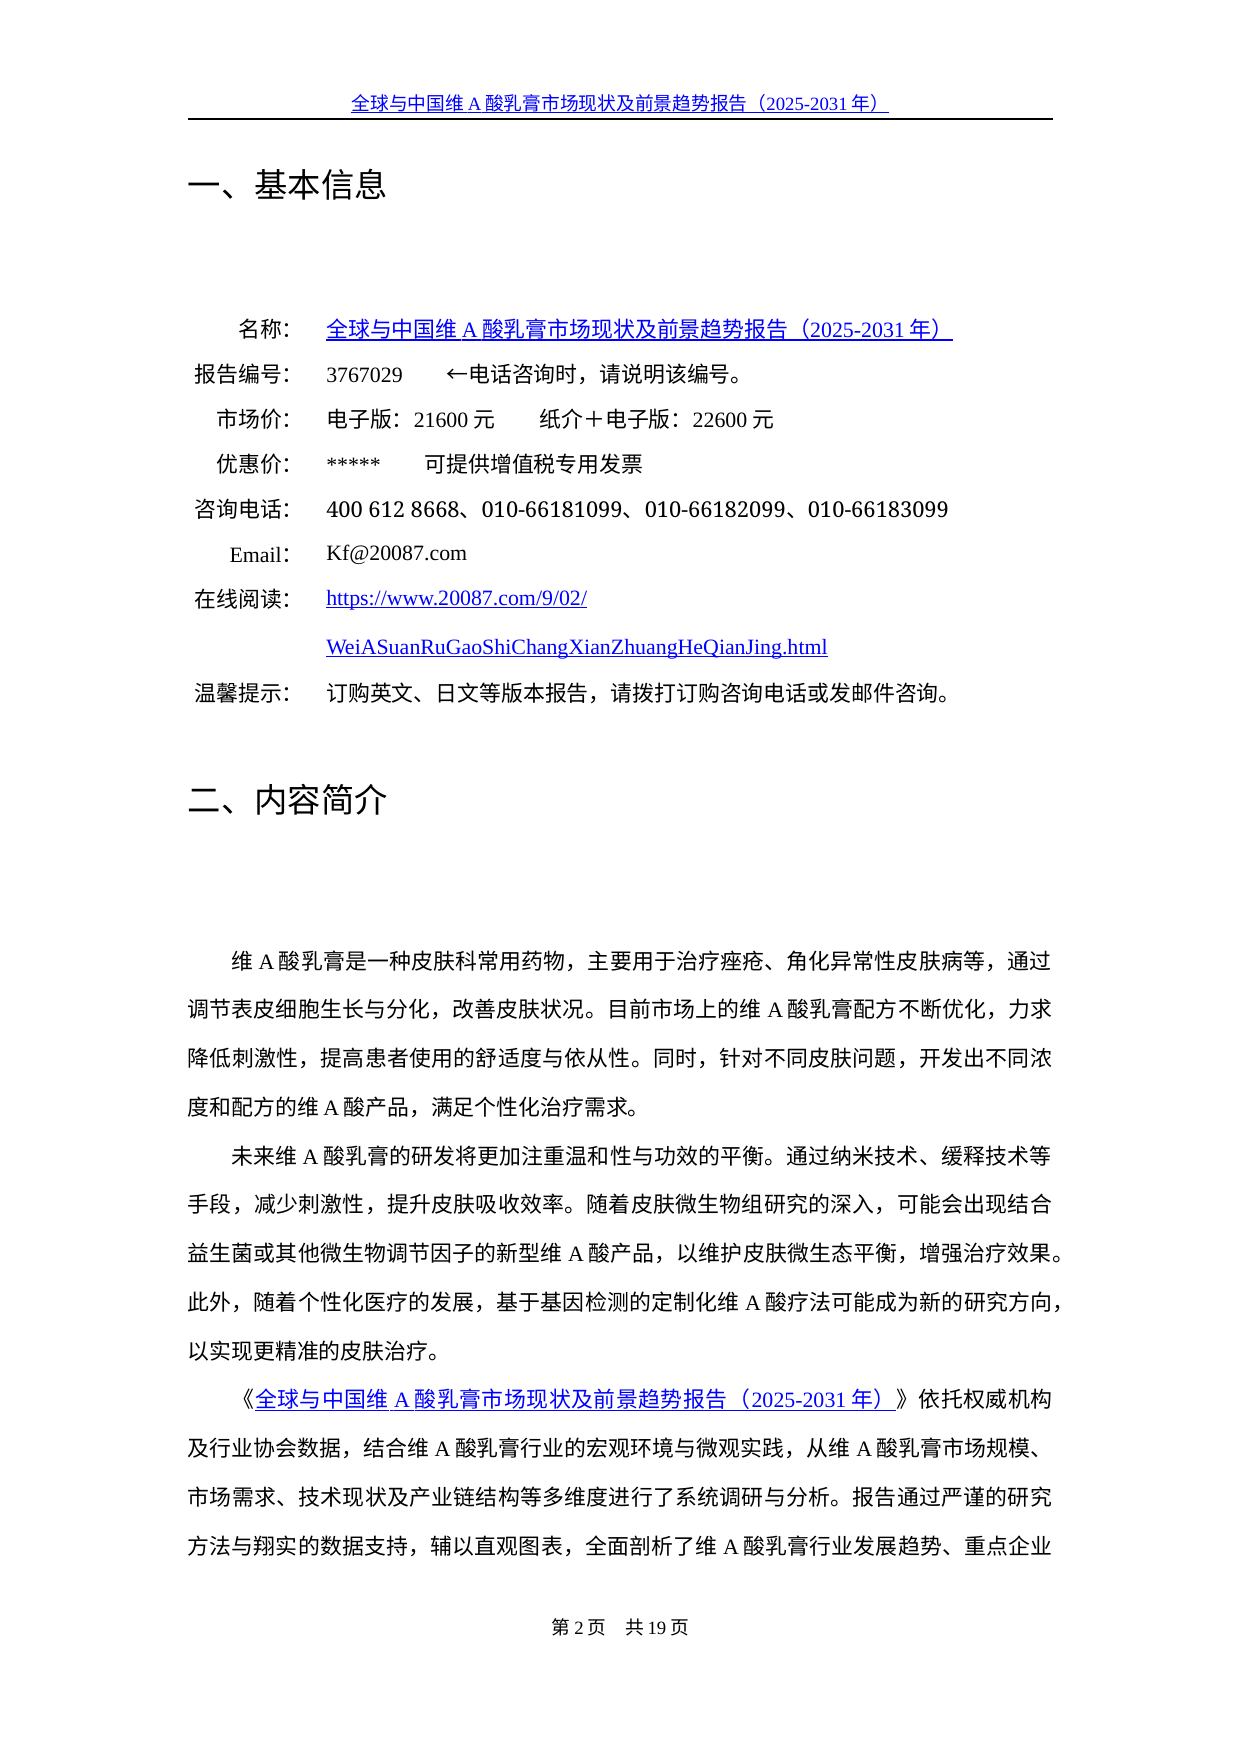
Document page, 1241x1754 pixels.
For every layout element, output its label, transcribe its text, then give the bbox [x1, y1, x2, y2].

table_cell Kf@20087.com [315, 537, 1073, 582]
table_cell 温馨提示： [167, 675, 315, 720]
table_header 全球与中国维A酸乳膏市场现状及前景趋势报告（2025-2031年） [315, 312, 1073, 357]
table_cell 咨询电话： [167, 492, 315, 537]
title 一、基本信息 [187, 150, 1053, 215]
title 二、内容简介 [187, 766, 1053, 831]
table_cell 市场价： [167, 402, 315, 447]
table_cell 优惠价： [167, 447, 315, 492]
table_cell 报告编号： [167, 357, 315, 402]
table_header 名称： [167, 312, 315, 357]
table_cell 3767029 ←电话咨询时，请说明该编号。 [315, 357, 1073, 402]
table_cell ***** 可提供增值税专用发票 [315, 447, 1073, 492]
table_cell 在线阅读： [167, 582, 315, 675]
table_cell 电子版：21600 元 纸介＋电子版：22600 元 [315, 402, 1073, 447]
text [187, 943, 1053, 1561]
table_cell Email： [167, 537, 315, 582]
table_cell 400 612 8668、010-66181099、010-66182099、010-66183099 [315, 492, 1073, 537]
table_cell [315, 582, 1073, 675]
table_cell 订购英文、日文等版本报告，请拨打订购咨询电话或发邮件咨询。 [315, 675, 1073, 720]
